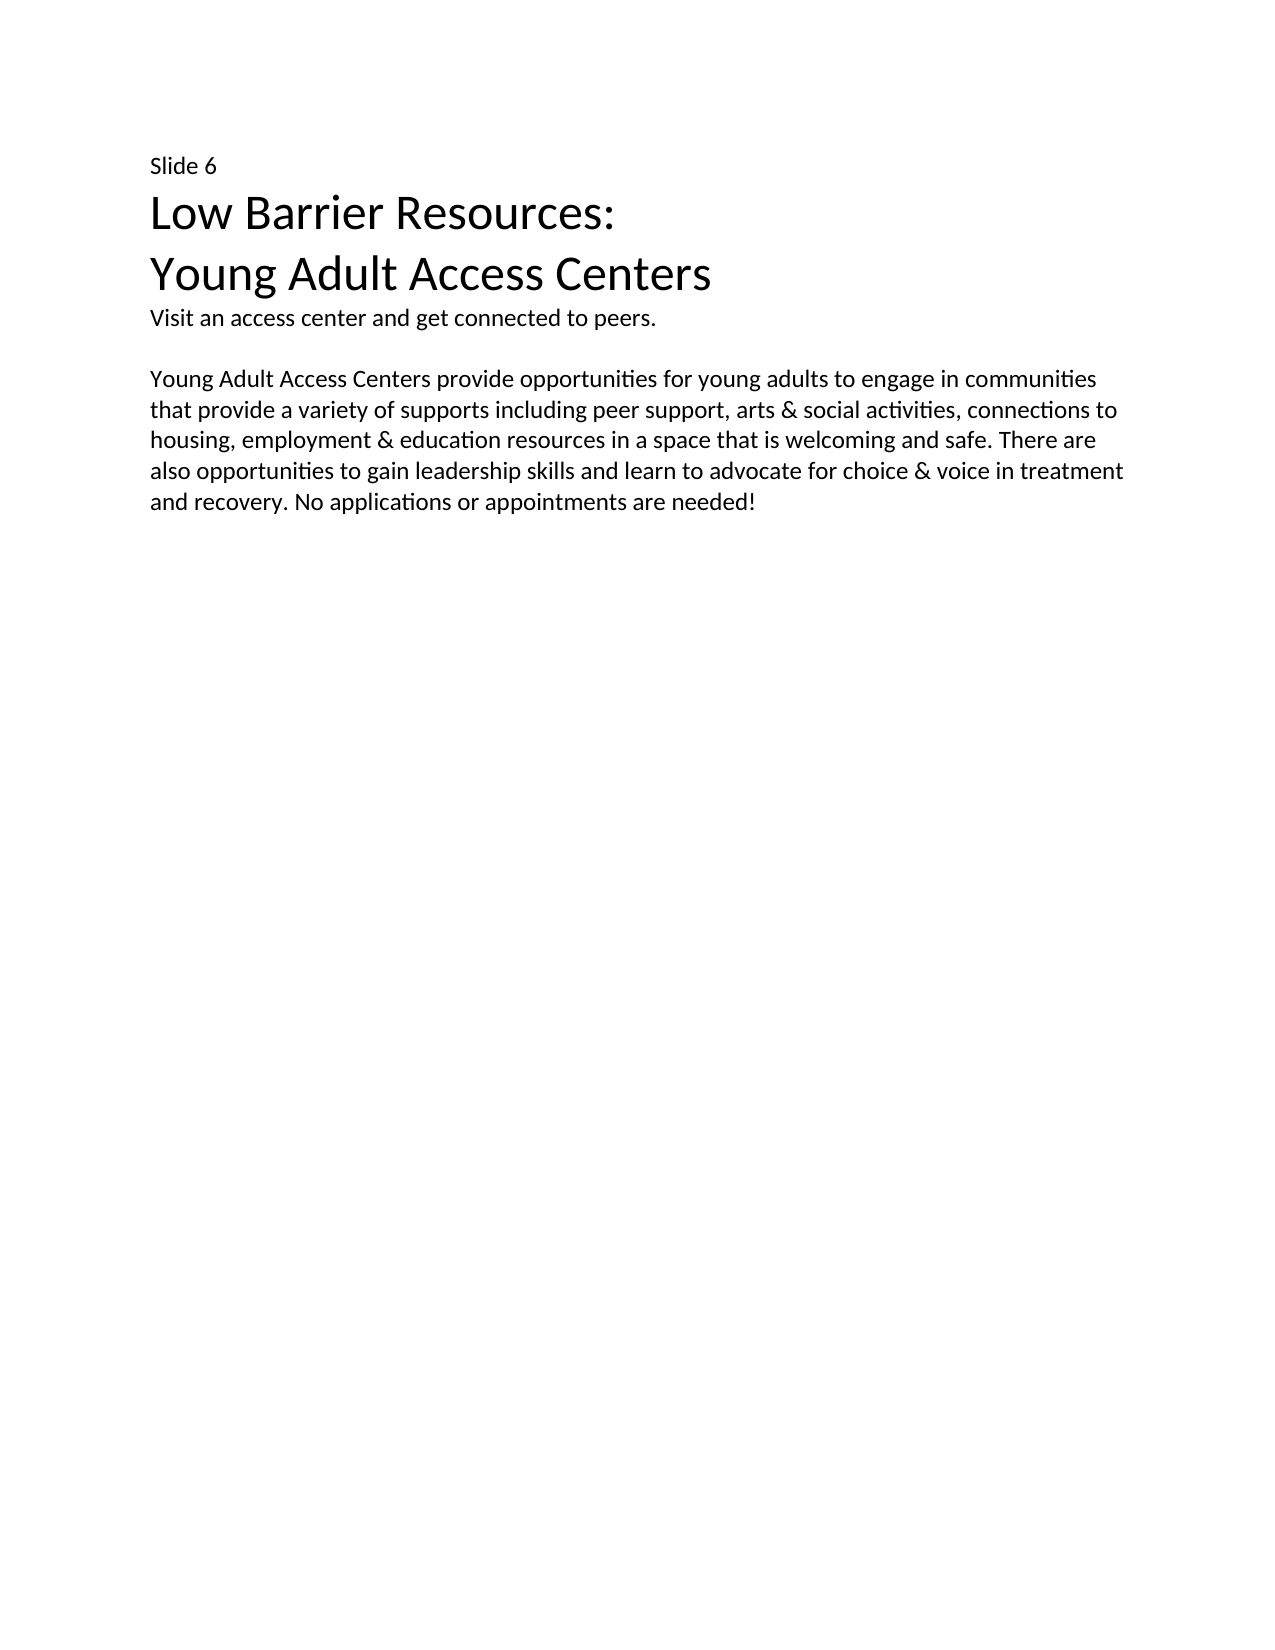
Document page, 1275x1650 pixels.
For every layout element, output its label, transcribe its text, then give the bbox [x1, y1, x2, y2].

text Young Adult Access Centers provide opportunities for young adults to engage in communities that provide a variety of supports including peer support, arts & social activities, connections to housing, employment & education resources in a space that is welcoming and safe. There are also opportunities to gain leadership skills and learn to advocate for choice & voice in treatment and recovery. No applications or appointments are needed! [150, 364, 1125, 516]
subtitle Young Adult Access Centers [150, 242, 1125, 303]
subtitle Visit an access center and get connected to peers. [150, 303, 1125, 333]
subtitle Low Barrier Resources: [150, 181, 1125, 242]
text Slide 6 [150, 150, 1125, 181]
